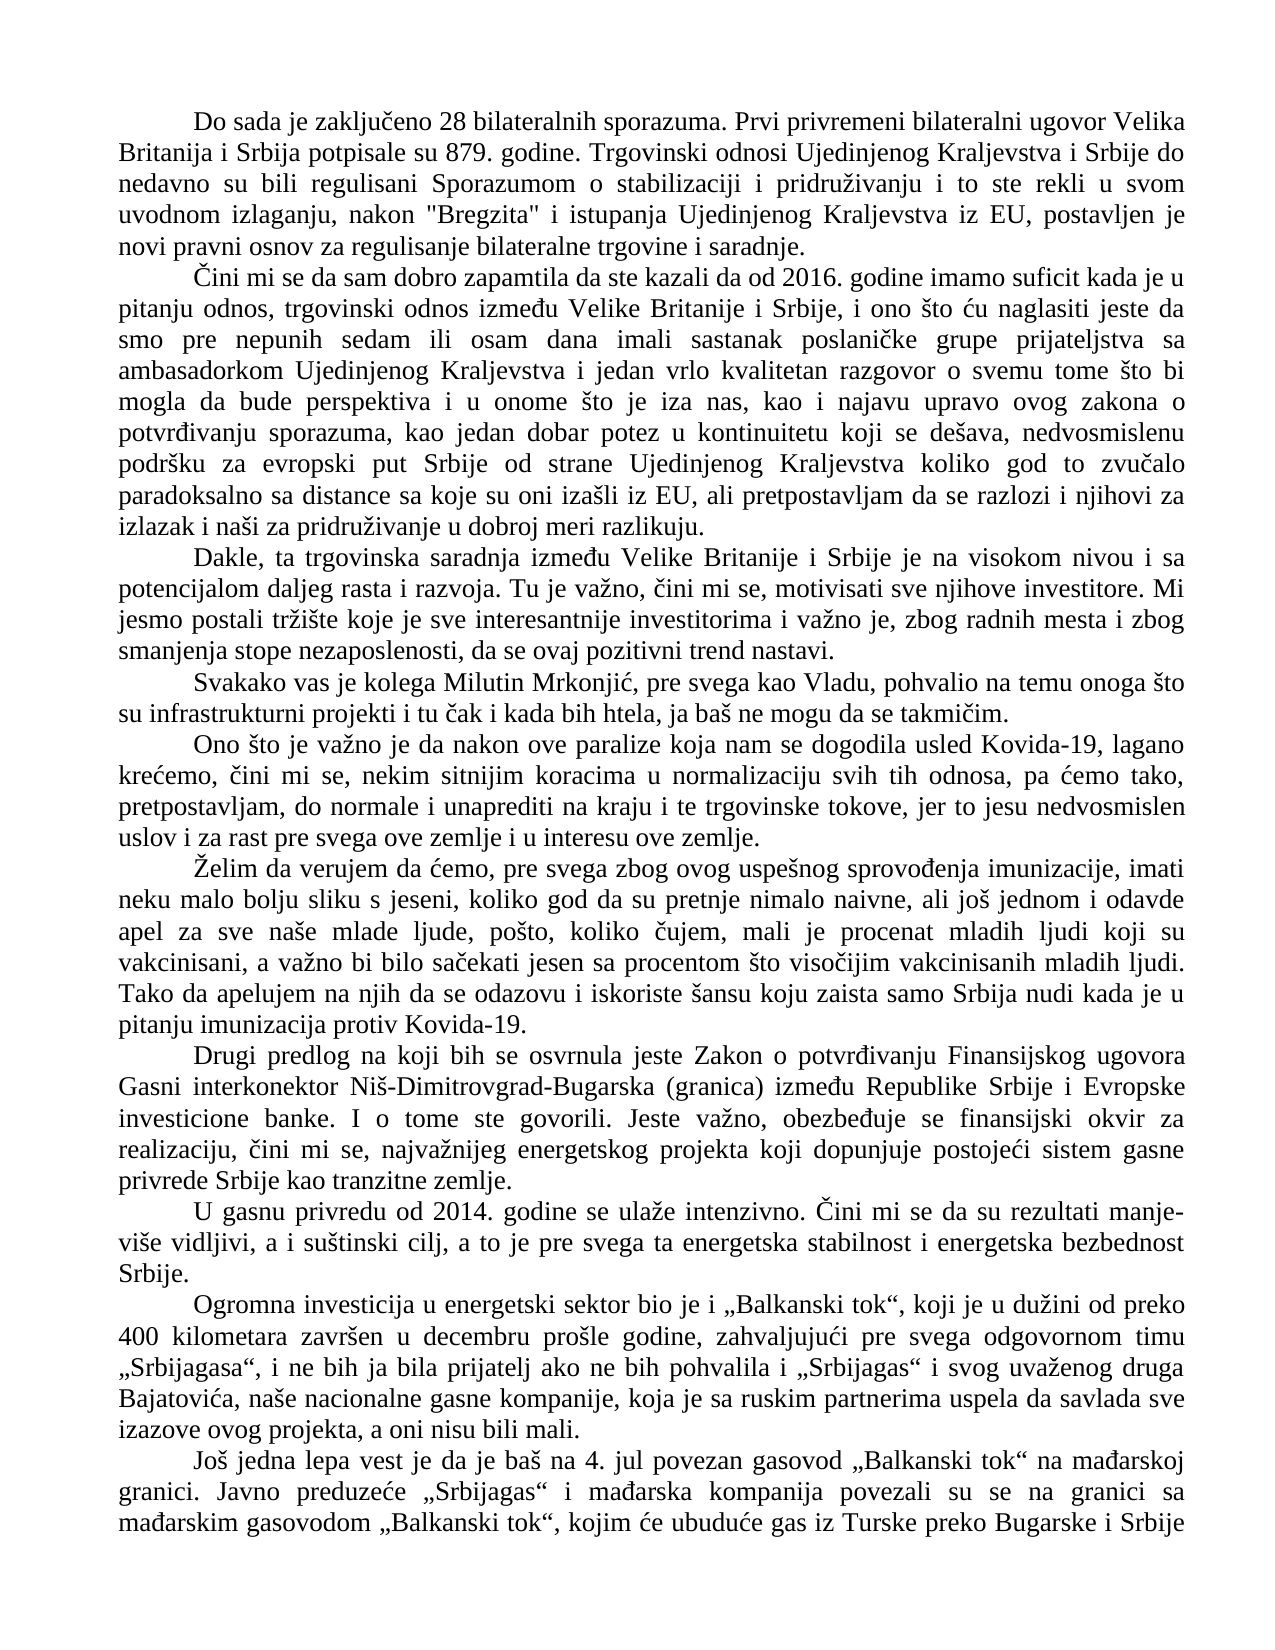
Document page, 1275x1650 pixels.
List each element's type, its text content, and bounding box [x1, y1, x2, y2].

text Ogromna investicija u energetski sektor bio je i „Balkanski tok“, koji je u dužini od preko 400 kilometara završen u decembru prošle godine, zahvaljujući pre svega odgovornom timu „Srbijagasa“, i ne bih ja bila prijatelj ako ne bih pohvalila i „Srbijagas“ i svog uvaženog druga Bajatovića, naše nacionalne gasne kompanije, koja je sa ruskim partnerima uspela da savlada sve izazove ovog projekta, a oni nisu bili mali. [118, 1288, 1186, 1444]
text U gasnu privredu od 2014. godine se ulaže intenzivno. Čini mi se da su rezultati manje-više vidljivi, a i suštinski cilj, a to je pre svega ta energetska stabilnost i energetska bezbednost Srbije. [118, 1195, 1186, 1288]
text Čini mi se da sam dobro zapamtila da ste kazali da od 2016. godine imamo suficit kada je u pitanju odnos, trgovinski odnos između Velike Britanije i Srbije, i ono što ću naglasiti jeste da smo pre nepunih sedam ili osam dana imali sastanak poslaničke grupe prijateljstva sa ambasadorkom Ujedinjenog Kraljevstva i jedan vrlo kvalitetan razgovor o svemu tome što bi mogla da bude perspektiva i u onome što je iza nas, kao i najavu upravo ovog zakona o potvrđivanju sporazuma, kao jedan dobar potez u kontinuitetu koji se dešava, nedvosmislenu podršku za evropski put Srbije od strane Ujedinjenog Kraljevstva koliko god to zvučalo paradoksalno sa distance sa koje su oni izašli iz EU, ali pretpostavljam da se razlozi i njihovi za izlazak i naši za pridruživanje u dobroj meri razlikuju. [118, 261, 1186, 541]
text Drugi predlog na koji bih se osvrnula jeste Zakon o potvrđivanju Finansijskog ugovora Gasni interkonektor Niš-Dimitrovgrad-Bugarska (granica) između Republike Srbije i Evropske investicione banke. I o tome ste govorili. Jeste važno, obezbeđuje se finansijski okvir za realizaciju, čini mi se, najvažnijeg energetskog projekta koji dopunjuje postojeći sistem gasne privrede Srbije kao tranzitne zemlje. [118, 1039, 1186, 1195]
text Želim da verujem da ćemo, pre svega zbog ovog uspešnog sprovođenja imunizacije, imati neku malo bolju sliku s jeseni, koliko god da su pretnje nimalo naivne, ali još jednom i odavde apel za sve naše mlade ljude, pošto, koliko čujem, mali je procenat mladih ljudi koji su vakcinisani, a važno bi bilo sačekati jesen sa procentom što visočijim vakcinisanih mladih ljudi. Tako da apelujem na njih da se odazovu i iskoriste šansu koju zaista samo Srbija nudi kada je u pitanju imunizacija protiv Kovida-19. [118, 852, 1186, 1039]
text Dakle, ta trgovinska saradnja između Velike Britanije i Srbije je na visokom nivou i sa potencijalom daljeg rasta i razvoja. Tu je važno, čini mi se, motivisati sve njihove investitore. Mi jesmo postali tržište koje je sve interesantnije investitorima i važno je, zbog radnih mesta i zbog smanjenja stope nezaposlenosti, da se ovaj pozitivni trend nastavi. [118, 541, 1186, 666]
text Ono što je važno je da nakon ove paralize koja nam se dogodila usled Kovida-19, lagano krećemo, čini mi se, nekim sitnijim koracima u normalizaciju svih tih odnosa, pa ćemo tako, pretpostavljam, do normale i unaprediti na kraju i te trgovinske tokove, jer to jesu nedvosmislen uslov i za rast pre svega ove zemlje i u interesu ove zemlje. [118, 728, 1186, 852]
text Do sada je zaključeno 28 bilateralnih sporazuma. Prvi privremeni bilateralni ugovor Velika Britanija i Srbija potpisale su 879. godine. Trgovinski odnosi Ujedinjenog Kraljevstva i Srbije do nedavno su bili regulisani Sporazumom o stabilizaciji i pridruživanju i to ste rekli u svom uvodnom izlaganju, nakon "Bregzita" i istupanja Ujedinjenog Kraljevstva iz EU, postavljen je novi pravni osnov za regulisanje bilateralne trgovine i saradnje. [118, 105, 1186, 261]
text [118, 1444, 1186, 1538]
text Svakako vas je kolega Milutin Mrkonjić, pre svega kao Vladu, pohvalio na temu onoga što su infrastrukturni projekti i tu čak i kada bih htela, ja baš ne mogu da se takmičim. [118, 666, 1186, 728]
